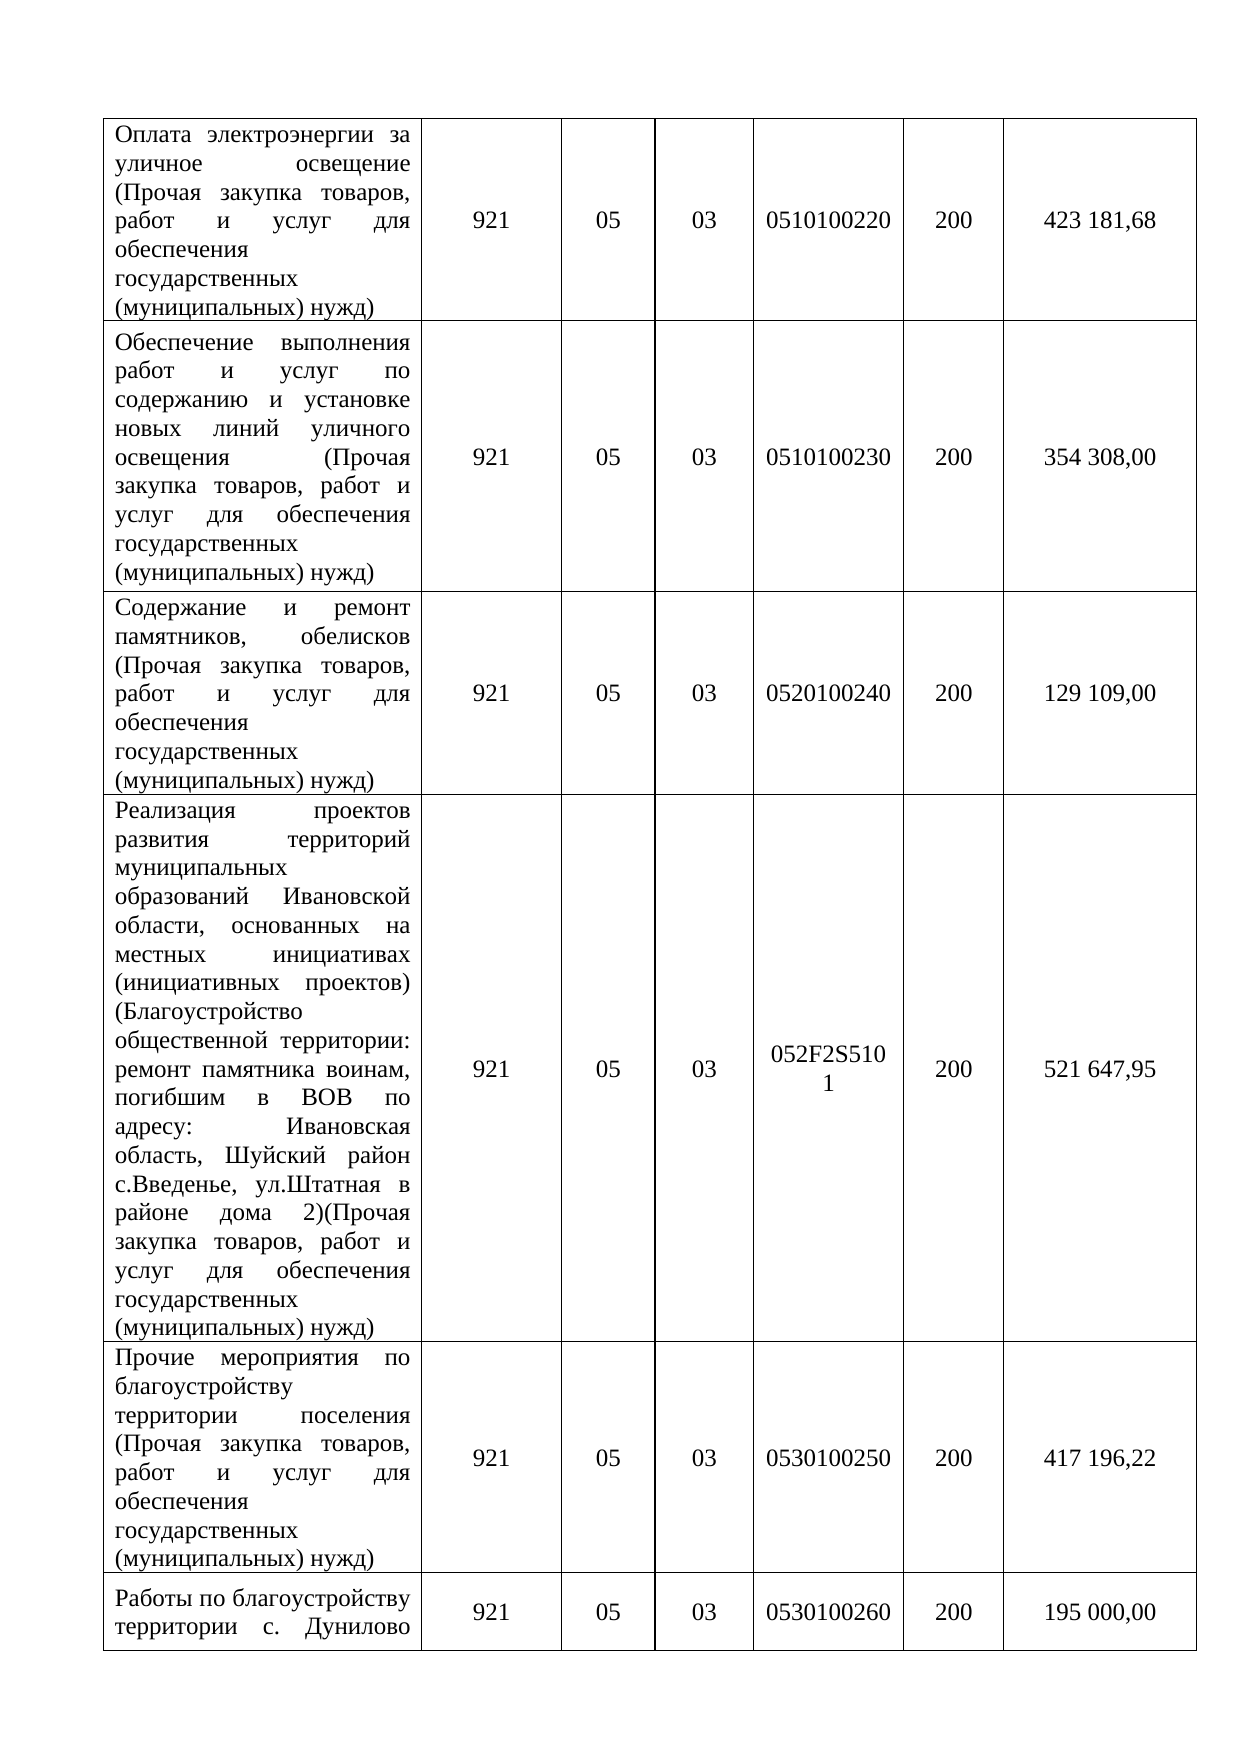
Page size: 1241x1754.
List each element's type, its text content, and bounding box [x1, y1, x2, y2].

table_cell 921 [422, 795, 561, 1341]
table_cell 05 [562, 1342, 654, 1572]
table_cell 129 109,00 [1004, 592, 1196, 794]
table_cell 200 [904, 119, 1003, 320]
table_cell 200 [904, 795, 1003, 1341]
table_cell 195 000,00 [1004, 1573, 1196, 1649]
table_cell 200 [904, 1342, 1003, 1572]
table_cell 03 [656, 321, 753, 591]
table_cell 05 [562, 1573, 654, 1649]
table_cell Содержание и ремонт памятников, обелисков (Прочая закупка товаров, работ и услуг для обеспечения государственных (муниципальных) нужд) [104, 592, 421, 794]
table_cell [104, 1573, 421, 1649]
table_cell 03 [656, 1573, 753, 1649]
table_cell 03 [656, 119, 753, 320]
table_cell 521 647,95 [1004, 795, 1196, 1341]
table_cell 0510100230 [754, 321, 903, 591]
table_cell 05 [562, 795, 654, 1341]
table_cell 05 [562, 119, 654, 320]
table_cell Реализация проектов развития территорий муниципальных образований Ивановской области, основанных на местных инициативах (инициативных проектов) (Благоустройство общественной территории: ремонт памятника воинам, погибшим в ВОВ по адресу: Ивановская область, Шуйский район с.Введенье, ул.Штатная в районе дома 2)(Прочая закупка товаров, работ и услуг для обеспечения государственных (муниципальных) нужд) [104, 795, 421, 1341]
table_cell 052F2S5101 [754, 795, 903, 1341]
table_cell 05 [562, 592, 654, 794]
table_cell 417 196,22 [1004, 1342, 1196, 1572]
table_cell 0530100260 [754, 1573, 903, 1649]
table_cell 0530100250 [754, 1342, 903, 1572]
table_cell 921 [422, 1342, 561, 1572]
table_cell 921 [422, 321, 561, 591]
table_cell 0510100220 [754, 119, 903, 320]
table_cell Прочие мероприятия по благоустройству территории поселения (Прочая закупка товаров, работ и услуг для обеспечения государственных (муниципальных) нужд) [104, 1342, 421, 1572]
table_cell 354 308,00 [1004, 321, 1196, 591]
table_cell 423 181,68 [1004, 119, 1196, 320]
table_cell 200 [904, 1573, 1003, 1649]
table_cell Оплата электроэнергии за уличное освещение (Прочая закупка товаров, работ и услуг для обеспечения государственных (муниципальных) нужд) [104, 119, 421, 320]
table_cell 200 [904, 321, 1003, 591]
table_cell 921 [422, 119, 561, 320]
table_cell 03 [656, 1342, 753, 1572]
table_cell 05 [562, 321, 654, 591]
table_cell Обеспечение выполнения работ и услуг по содержанию и установке новых линий уличного освещения (Прочая закупка товаров, работ и услуг для обеспечения государственных (муниципальных) нужд) [104, 321, 421, 591]
table_cell 921 [422, 1573, 561, 1649]
table_cell 03 [656, 592, 753, 794]
table_cell 921 [422, 592, 561, 794]
table_cell 200 [904, 592, 1003, 794]
table_cell 0520100240 [754, 592, 903, 794]
table_cell 03 [656, 795, 753, 1341]
